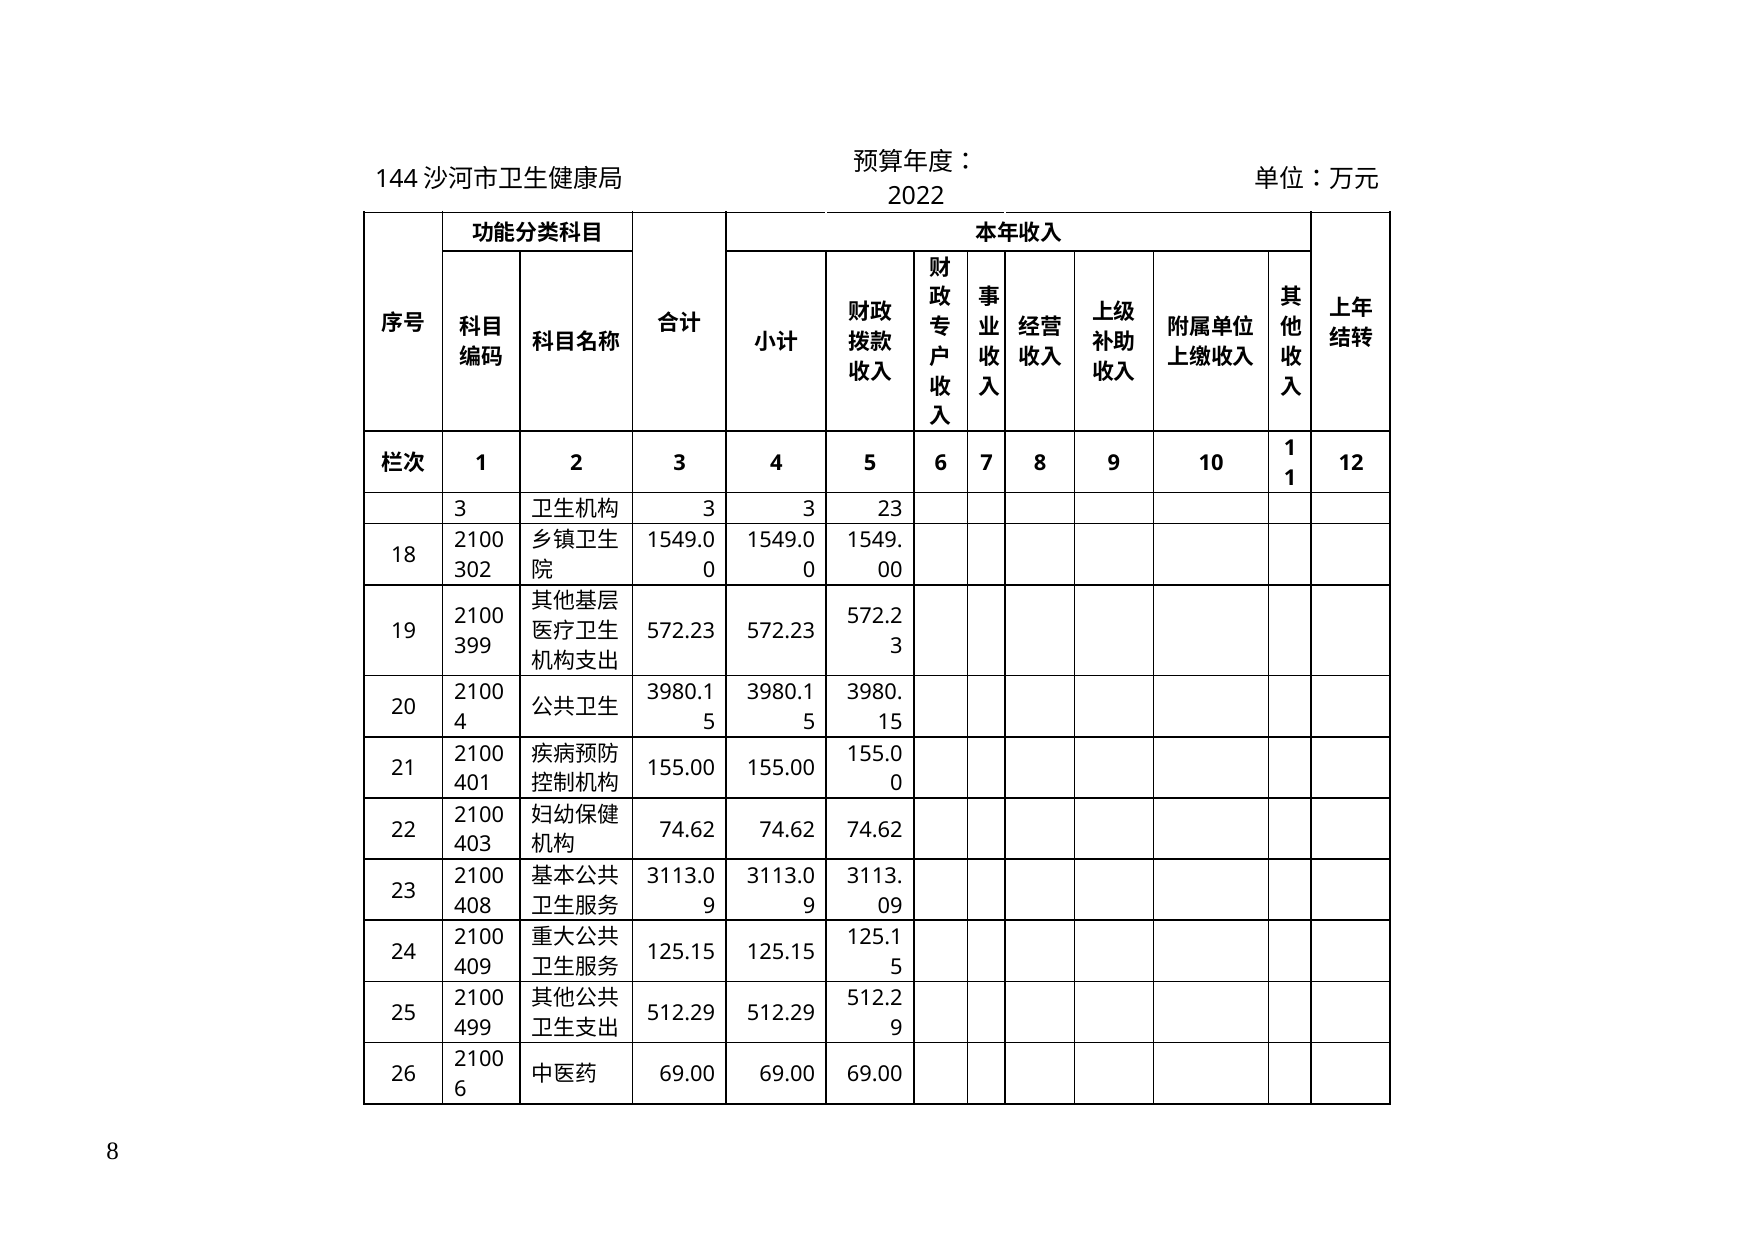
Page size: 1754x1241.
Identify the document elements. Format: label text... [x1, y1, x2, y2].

table_cell 21 [365, 738, 442, 797]
table_cell 上级补助收入 [1075, 252, 1153, 430]
table_cell [915, 1043, 967, 1103]
table_cell [1312, 524, 1389, 584]
table_cell 2100499 [443, 982, 519, 1042]
table_cell [1075, 799, 1153, 858]
table_cell 合计 [633, 213, 725, 430]
table_cell 11 [1269, 432, 1310, 491]
table_cell [1075, 921, 1153, 981]
table_cell 512.29 [827, 982, 913, 1042]
table_cell [1269, 676, 1310, 736]
table_cell [968, 586, 1004, 675]
table_cell 74.62 [727, 799, 825, 858]
table_cell 小计 [727, 252, 825, 430]
table_cell 8 [1006, 432, 1074, 491]
table_cell 155.00 [727, 738, 825, 797]
table_cell 3980.15 [727, 676, 825, 736]
table_cell [1006, 738, 1074, 797]
table_cell 69.00 [727, 1043, 825, 1103]
table_cell 事业收入 [968, 252, 1004, 430]
table_cell [1154, 982, 1268, 1042]
table_cell 572.23 [727, 586, 825, 675]
table_cell [1269, 860, 1310, 919]
table_cell 572.23 [633, 586, 725, 675]
table_cell 23 [365, 860, 442, 919]
table_header 单位：万元 [1006, 143, 1389, 211]
table_cell 10 [1154, 432, 1268, 491]
table_cell 1549.00 [727, 524, 825, 584]
table_cell [1312, 860, 1389, 919]
table_cell 22 [365, 799, 442, 858]
table_cell [915, 586, 967, 675]
table_cell [968, 524, 1004, 584]
table_cell 2121.23 [727, 493, 825, 523]
table_cell [1154, 921, 1268, 981]
table_cell 栏次 [365, 432, 442, 491]
table_cell 科目名称 [521, 252, 632, 430]
table_cell [1154, 586, 1268, 675]
table_cell [1075, 1043, 1153, 1103]
table_cell 基层医疗卫生机构 [521, 493, 632, 523]
table_cell [968, 860, 1004, 919]
table_cell [1075, 676, 1153, 736]
table_cell 125.15 [633, 921, 725, 981]
table_cell 2100401 [443, 738, 519, 797]
table_cell [1312, 982, 1389, 1042]
table_cell 125.15 [827, 921, 913, 981]
table_cell 512.29 [727, 982, 825, 1042]
table_cell 基本公共卫生服务 [521, 860, 632, 919]
table_cell [1075, 860, 1153, 919]
table_cell 7 [968, 432, 1004, 491]
table_cell 26 [365, 1043, 442, 1103]
table_header 144沙河市卫生健康局 [365, 143, 825, 211]
table_cell [1154, 738, 1268, 797]
table_cell [1269, 738, 1310, 797]
table_cell 序号 [365, 213, 442, 430]
table_cell 乡镇卫生院 [521, 524, 632, 584]
table_cell [1006, 586, 1074, 675]
table_cell 512.29 [633, 982, 725, 1042]
table_cell [968, 921, 1004, 981]
table_header 预算年度：2022 [827, 143, 1004, 211]
table_cell 19 [365, 586, 442, 675]
table_cell [1006, 676, 1074, 736]
table_cell 功能分类科目 [443, 213, 632, 250]
table_cell [1154, 676, 1268, 736]
table_cell 155.00 [827, 738, 913, 797]
table_cell 155.00 [633, 738, 725, 797]
table_cell 18 [365, 524, 442, 584]
table_cell [968, 676, 1004, 736]
table_cell [1006, 982, 1074, 1042]
table_cell [915, 860, 967, 919]
table_cell 重大公共卫生服务 [521, 921, 632, 981]
table_cell 572.23 [827, 586, 913, 675]
table_cell 科目 编码 [443, 252, 519, 430]
table_cell 3113.09 [633, 860, 725, 919]
table_cell 24 [365, 921, 442, 981]
table_cell [1075, 738, 1153, 797]
table_cell [1269, 1043, 1310, 1103]
table_cell [1154, 1043, 1268, 1103]
table_cell 公共卫生 [521, 676, 632, 736]
table_cell 疾病预防控制机构 [521, 738, 632, 797]
table_cell 财政专户 收入 [915, 252, 967, 430]
table_cell [1154, 799, 1268, 858]
table_cell 21003 [443, 493, 519, 523]
table_cell 附属单位上缴收入 [1154, 252, 1268, 430]
table_cell 2100409 [443, 921, 519, 981]
table_cell 3980.15 [633, 676, 725, 736]
table_cell [915, 524, 967, 584]
table_cell 2100403 [443, 799, 519, 858]
table_cell [1006, 799, 1074, 858]
table_cell 21004 [443, 676, 519, 736]
table_cell [1006, 860, 1074, 919]
table_cell 5 [827, 432, 913, 491]
table_cell [1269, 799, 1310, 858]
table_cell [1312, 738, 1389, 797]
table_cell [1154, 493, 1268, 523]
table_cell 3113.09 [727, 860, 825, 919]
table_cell [1269, 982, 1310, 1042]
table_cell 17 [365, 493, 442, 523]
table_cell [915, 982, 967, 1042]
table_cell [1312, 921, 1389, 981]
table_cell [915, 799, 967, 858]
table_cell 1 [443, 432, 519, 491]
table_cell 3 [633, 432, 725, 491]
table_cell 20 [365, 676, 442, 736]
table_cell [1075, 493, 1153, 523]
table_cell [968, 738, 1004, 797]
table_cell 74.62 [827, 799, 913, 858]
table_cell [1006, 1043, 1074, 1103]
table_cell 2 [521, 432, 632, 491]
table_cell [1154, 860, 1268, 919]
table_cell 2121.23 [633, 493, 725, 523]
table_cell [1006, 493, 1074, 523]
table_cell 其他收入 [1269, 252, 1310, 430]
table_cell [1075, 586, 1153, 675]
table_cell 2121.23 [827, 493, 913, 523]
table_cell 21006 [443, 1043, 519, 1103]
table_cell [1269, 524, 1310, 584]
table_cell 3113.09 [827, 860, 913, 919]
table_cell 69.00 [633, 1043, 725, 1103]
table_cell 12 [1312, 432, 1389, 491]
table_cell [1269, 921, 1310, 981]
table_cell 2100302 [443, 524, 519, 584]
table_cell 2100399 [443, 586, 519, 675]
table_cell 本年收入 [727, 213, 1310, 250]
table_cell [915, 921, 967, 981]
table_cell [1312, 676, 1389, 736]
table_cell [1312, 1043, 1389, 1103]
table_cell [1154, 524, 1268, 584]
table_cell [1075, 982, 1153, 1042]
table_cell [968, 493, 1004, 523]
table_cell [1006, 524, 1074, 584]
table_cell 其他公共卫生支出 [521, 982, 632, 1042]
table_cell 69.00 [827, 1043, 913, 1103]
table_cell [968, 982, 1004, 1042]
table_cell 2100408 [443, 860, 519, 919]
table_cell [1312, 799, 1389, 858]
table_cell 上年结转 [1312, 213, 1389, 430]
table_cell 4 [727, 432, 825, 491]
table_cell [1006, 921, 1074, 981]
table_cell 9 [1075, 432, 1153, 491]
table_cell [915, 676, 967, 736]
table_cell 6 [915, 432, 967, 491]
table_cell [1312, 493, 1389, 523]
table_cell [968, 1043, 1004, 1103]
table_cell 1549.00 [827, 524, 913, 584]
table_cell 125.15 [727, 921, 825, 981]
table_cell 妇幼保健机构 [521, 799, 632, 858]
table_cell 财政拨款 收入 [827, 252, 913, 430]
table_cell [1269, 493, 1310, 523]
table_cell [915, 493, 967, 523]
table_cell 经营收入 [1006, 252, 1074, 430]
table_cell [1075, 524, 1153, 584]
table_cell [1312, 586, 1389, 675]
table_cell 3980.15 [827, 676, 913, 736]
table_cell [1269, 586, 1310, 675]
table_cell 1549.00 [633, 524, 725, 584]
table_cell 25 [365, 982, 442, 1042]
table_cell [915, 738, 967, 797]
table_cell 74.62 [633, 799, 725, 858]
table_cell 其他基层医疗卫生机构支出 [521, 586, 632, 675]
table_cell 中医药 [521, 1043, 632, 1103]
table_cell [968, 799, 1004, 858]
